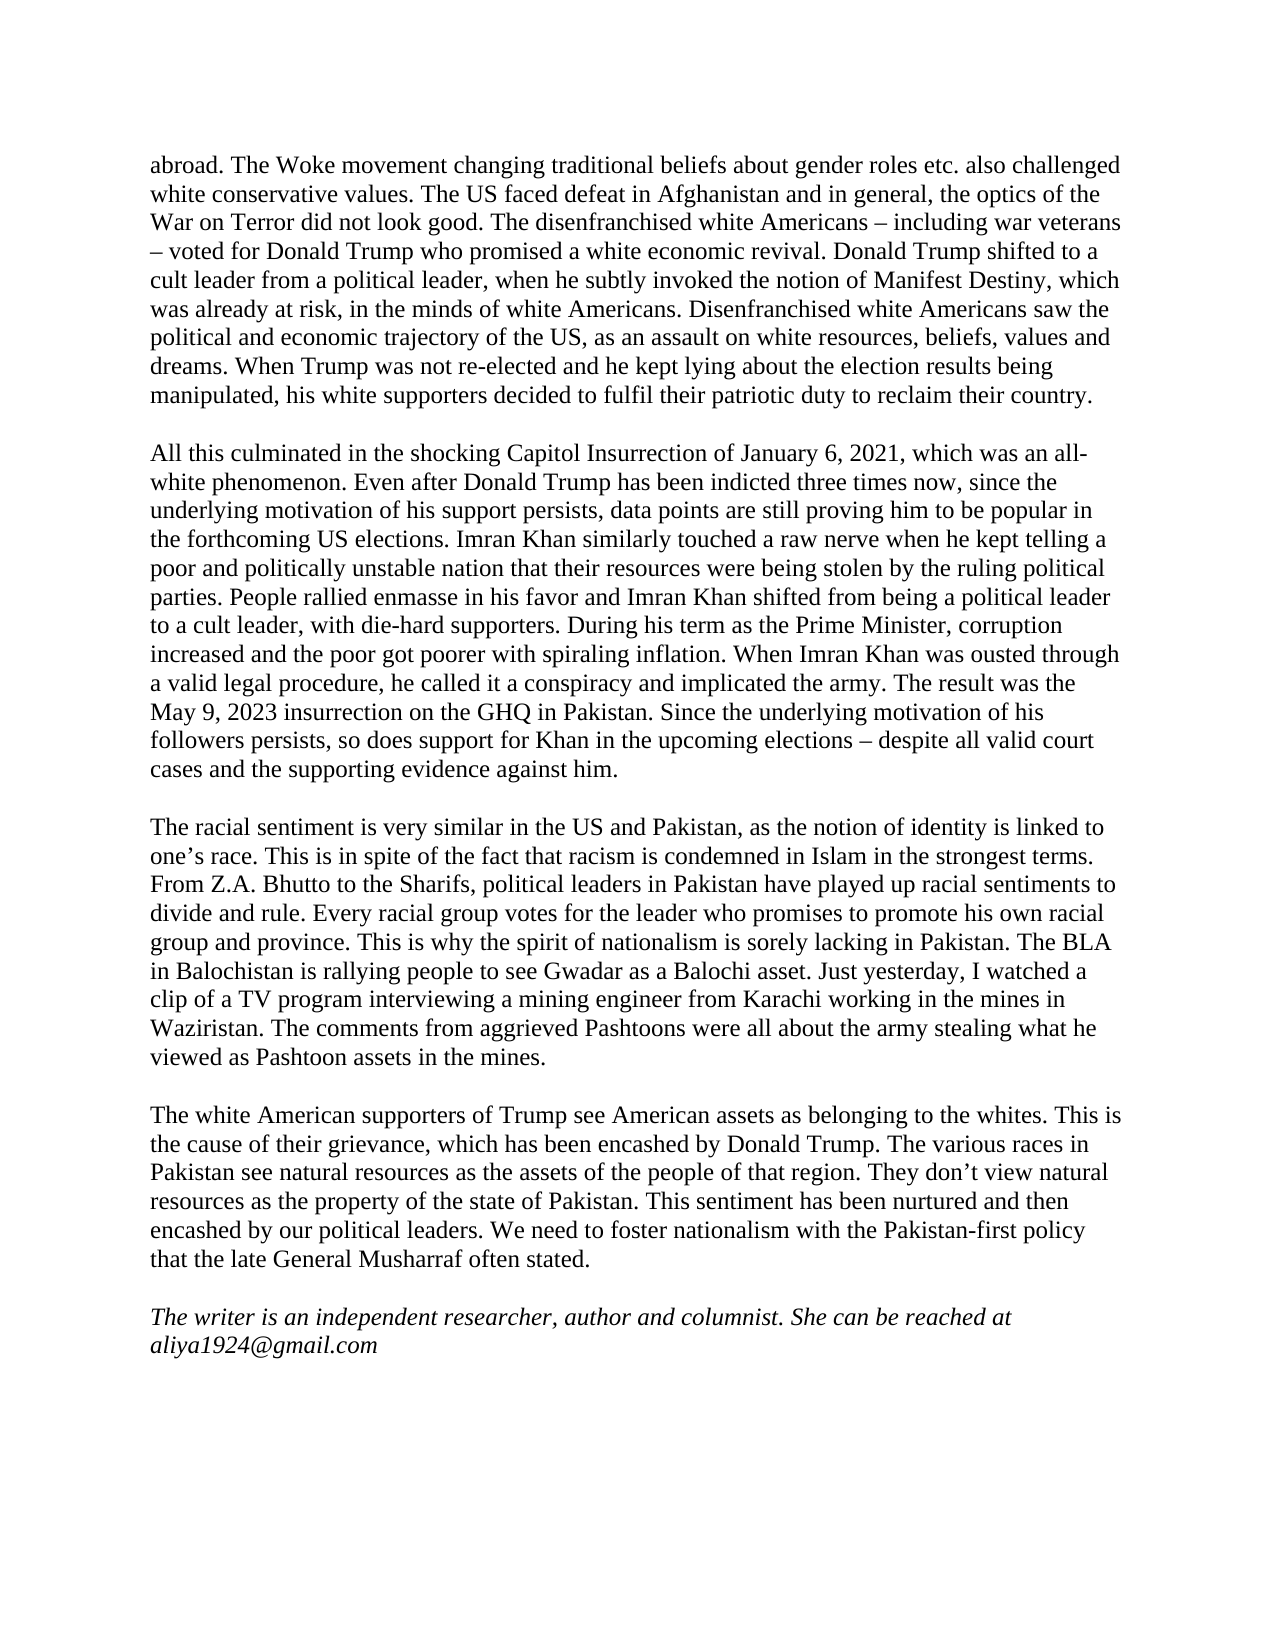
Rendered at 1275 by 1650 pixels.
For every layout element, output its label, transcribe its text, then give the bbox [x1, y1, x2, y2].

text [150, 150, 1125, 409]
text All this culminated in the shocking Capitol Insurrection of January 6, 2021, which was an all-white phenomenon. Even after Donald Trump has been indicted three times now, since the underlying motivation of his support persists, data points are still proving him to be popular in the forthcoming US elections. Imran Khan similarly touched a raw nerve when he kept telling a poor and politically unstable nation that their resources were being stolen by the ruling political parties. People rallied enmasse in his favor and Imran Khan shifted from being a political leader to a cult leader, with die-hard supporters. During his term as the Prime Minister, corruption increased and the poor got poorer with spiraling inflation. When Imran Khan was ousted through a valid legal procedure, he called it a conspiracy and implicated the army. The result was the May 9, 2023 insurrection on the GHQ in Pakistan. Since the underlying motivation of his followers persists, so does support for Khan in the upcoming elections – despite all valid court cases and the supporting evidence against him. [150, 438, 1125, 783]
text The racial sentiment is very similar in the US and Pakistan, as the notion of identity is linked to one’s race. This is in spite of the fact that racism is condemned in Islam in the strongest terms. From Z.A. Bhutto to the Sharifs, political leaders in Pakistan have played up racial sentiments to divide and rule. Every racial group votes for the leader who promises to promote his own racial group and province. This is why the spirit of nationalism is sorely lacking in Pakistan. The BLA in Balochistan is rallying people to see Gwadar as a Balochi asset. Just yesterday, I watched a clip of a TV program interviewing a mining engineer from Karachi working in the mines in Waziristan. The comments from aggrieved Pashtoons were all about the army stealing what he viewed as Pashtoon assets in the mines. [150, 812, 1125, 1071]
text The writer is an independent researcher, author and columnist. She can be reached at aliya1924@gmail.com [150, 1302, 1125, 1359]
text The white American supporters of Trump see American assets as belonging to the whites. This is the cause of their grievance, which has been encashed by Donald Trump. The various races in Pakistan see natural resources as the assets of the people of that region. They don’t view natural resources as the property of the state of Pakistan. This sentiment has been nurtured and then encashed by our political leaders. We need to foster nationalism with the Pakistan-first policy that the late General Musharraf often stated. [150, 1100, 1125, 1272]
